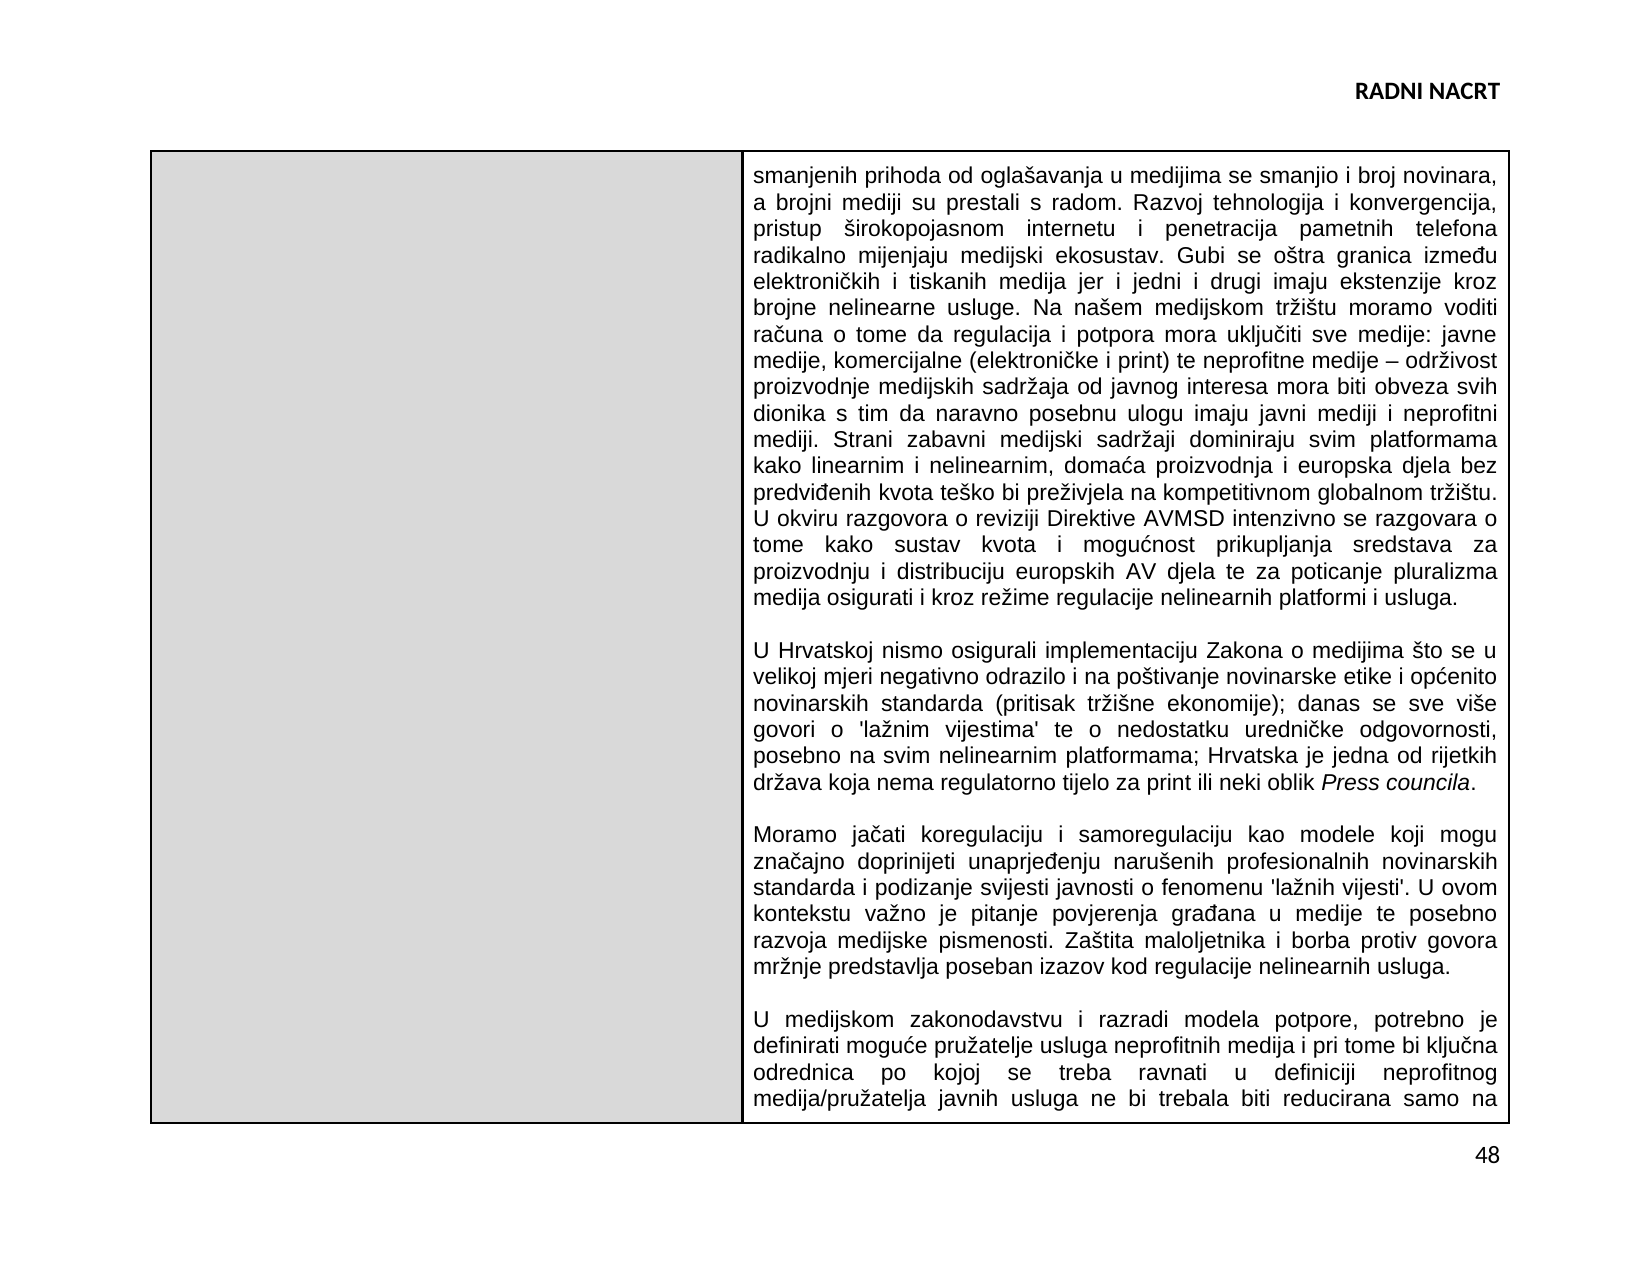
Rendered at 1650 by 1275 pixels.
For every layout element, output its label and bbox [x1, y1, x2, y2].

table_cell [744, 152, 1508, 1122]
table_cell [152, 152, 741, 1122]
